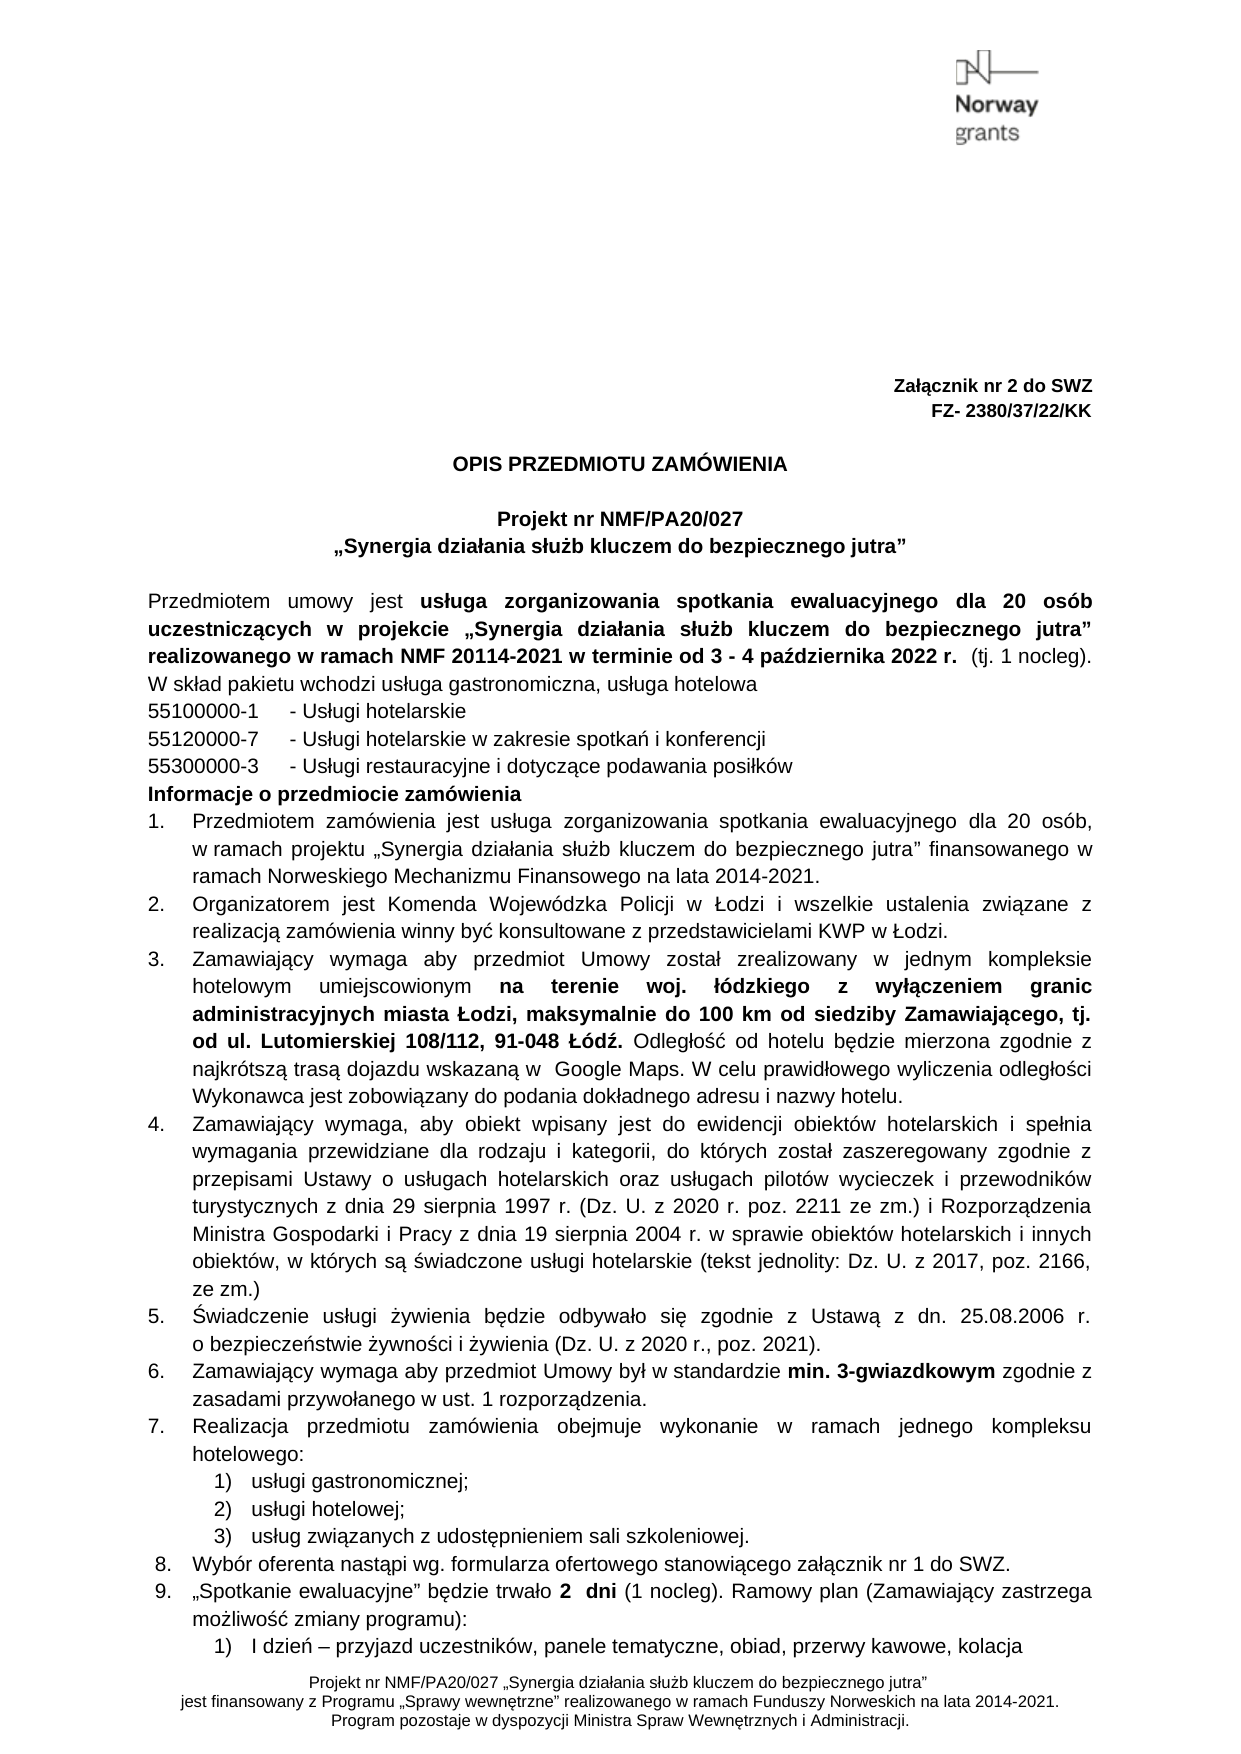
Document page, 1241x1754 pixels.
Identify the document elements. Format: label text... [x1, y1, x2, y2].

list usługi gastronomicznej; [214, 1469, 1093, 1493]
list Organizatorem jest Komenda Wojewódzka Policji w Łodzi i wszelkie ustalenia związane z realizacją zamówienia winny być konsultowane z przedstawicielami KWP w Łodzi. [148, 892, 1093, 943]
text 55300000-3 - Usługi restauracyjne i dotyczące podawania posiłków [148, 754, 1093, 778]
list Zamawiający wymaga aby przedmiot Umowy był w standardzie min. 3-gwiazdkowym zgodnie z zasadami przywołanego w ust. 1 rozporządzenia. [148, 1359, 1093, 1411]
list Zamawiający wymaga, aby obiekt wpisany jest do ewidencji obiektów hotelarskich i spełnia wymagania przewidziane dla rodzaju i kategorii, do których został zaszeregowany zgodnie z przepisami Ustawy o usługach hotelarskich oraz usługach pilotów wycieczek i przewodników turystycznych z dnia 29 sierpnia 1997 r. (Dz. U. z 2020 r. poz. 2211 ze zm.) i Rozporządzenia Ministra Gospodarki i Pracy z dnia 19 sierpnia 2004 r. w sprawie obiektów hotelarskich i innych obiektów, w których są świadczone usługi hotelarskie (tekst jednolity: Dz. U. z 2017, poz. 2166, ze zm.) [148, 1112, 1093, 1301]
text „Synergia działania służb kluczem do bezpiecznego jutra” [148, 534, 1093, 558]
list I dzień – przyjazd uczestników, panele tematyczne, obiad, przerwy kawowe, kolacja [214, 1634, 1093, 1658]
text Projekt nr NMF/PA20/027 [148, 507, 1093, 531]
text Informacje o przedmiocie zamówienia [148, 782, 1093, 806]
text Załącznik nr 2 do SWZ [148, 375, 1093, 396]
list Wybór oferenta nastąpi wg. formularza ofertowego stanowiącego załącznik nr 1 do SWZ. [154, 1552, 1093, 1576]
list „Spotkanie ewaluacyjne” będzie trwało 2 dni (1 nocleg). Ramowy plan (Zamawiający zastrzega możliwość zmiany programu): [154, 1579, 1093, 1631]
text 55100000-1 - Usługi hotelarskie [148, 699, 1093, 723]
list Przedmiotem zamówienia jest usługa zorganizowania spotkania ewaluacyjnego dla 20 osób, w ramach projektu „Synergia działania służb kluczem do bezpiecznego jutra” finansowanego w ramach Norweskiego Mechanizmu Finansowego na lata 2014-2021. [148, 809, 1093, 888]
list Zamawiający wymaga aby przedmiot Umowy został zrealizowany w jednym kompleksie hotelowym umiejscowionym na terenie woj. łódzkiego z wyłączeniem granic administracyjnych miasta Łodzi, maksymalnie do 100 km od siedziby Zamawiającego, tj. od ul. Lutomierskiej 108/112, 91-048 Łódź. Odległość od hotelu będzie mierzona zgodnie z najkrótszą trasą dojazdu wskazaną w Google Maps. W celu prawidłowego wyliczenia odległości Wykonawca jest zobowiązany do podania dokładnego adresu i nazwy hotelu. [148, 947, 1093, 1108]
picture [954, 50, 1038, 143]
list Świadczenie usługi żywienia będzie odbywało się zgodnie z Ustawą z dn. 25.08.2006 r. o bezpieczeństwie żywności i żywienia (Dz. U. z 2020 r., poz. 2021). [148, 1304, 1093, 1356]
list usług związanych z udostępnieniem sali szkoleniowej. [214, 1524, 1093, 1548]
text OPIS PRZEDMIOTU ZAMÓWIENIA [148, 452, 1093, 476]
list usługi hotelowej; [214, 1497, 1093, 1521]
text Przedmiotem umowy jest usługa zorganizowania spotkania ewaluacyjnego dla 20 osób uczestniczących w projekcie „Synergia działania służb kluczem do bezpiecznego jutra” realizowanego w ramach NMF 20114-2021 w terminie od 3 - 4 października 2022 r. (tj. 1 nocleg). W skład pakietu wchodzi usługa gastronomiczna, usługa hotelowa [148, 589, 1093, 696]
list Realizacja przedmiotu zamówienia obejmuje wykonanie w ramach jednego kompleksu hotelowego: [148, 1414, 1093, 1466]
text FZ- 2380/37/22/KK [148, 399, 1093, 421]
text 55120000-7 - Usługi hotelarskie w zakresie spotkań i konferencji [148, 727, 1093, 751]
